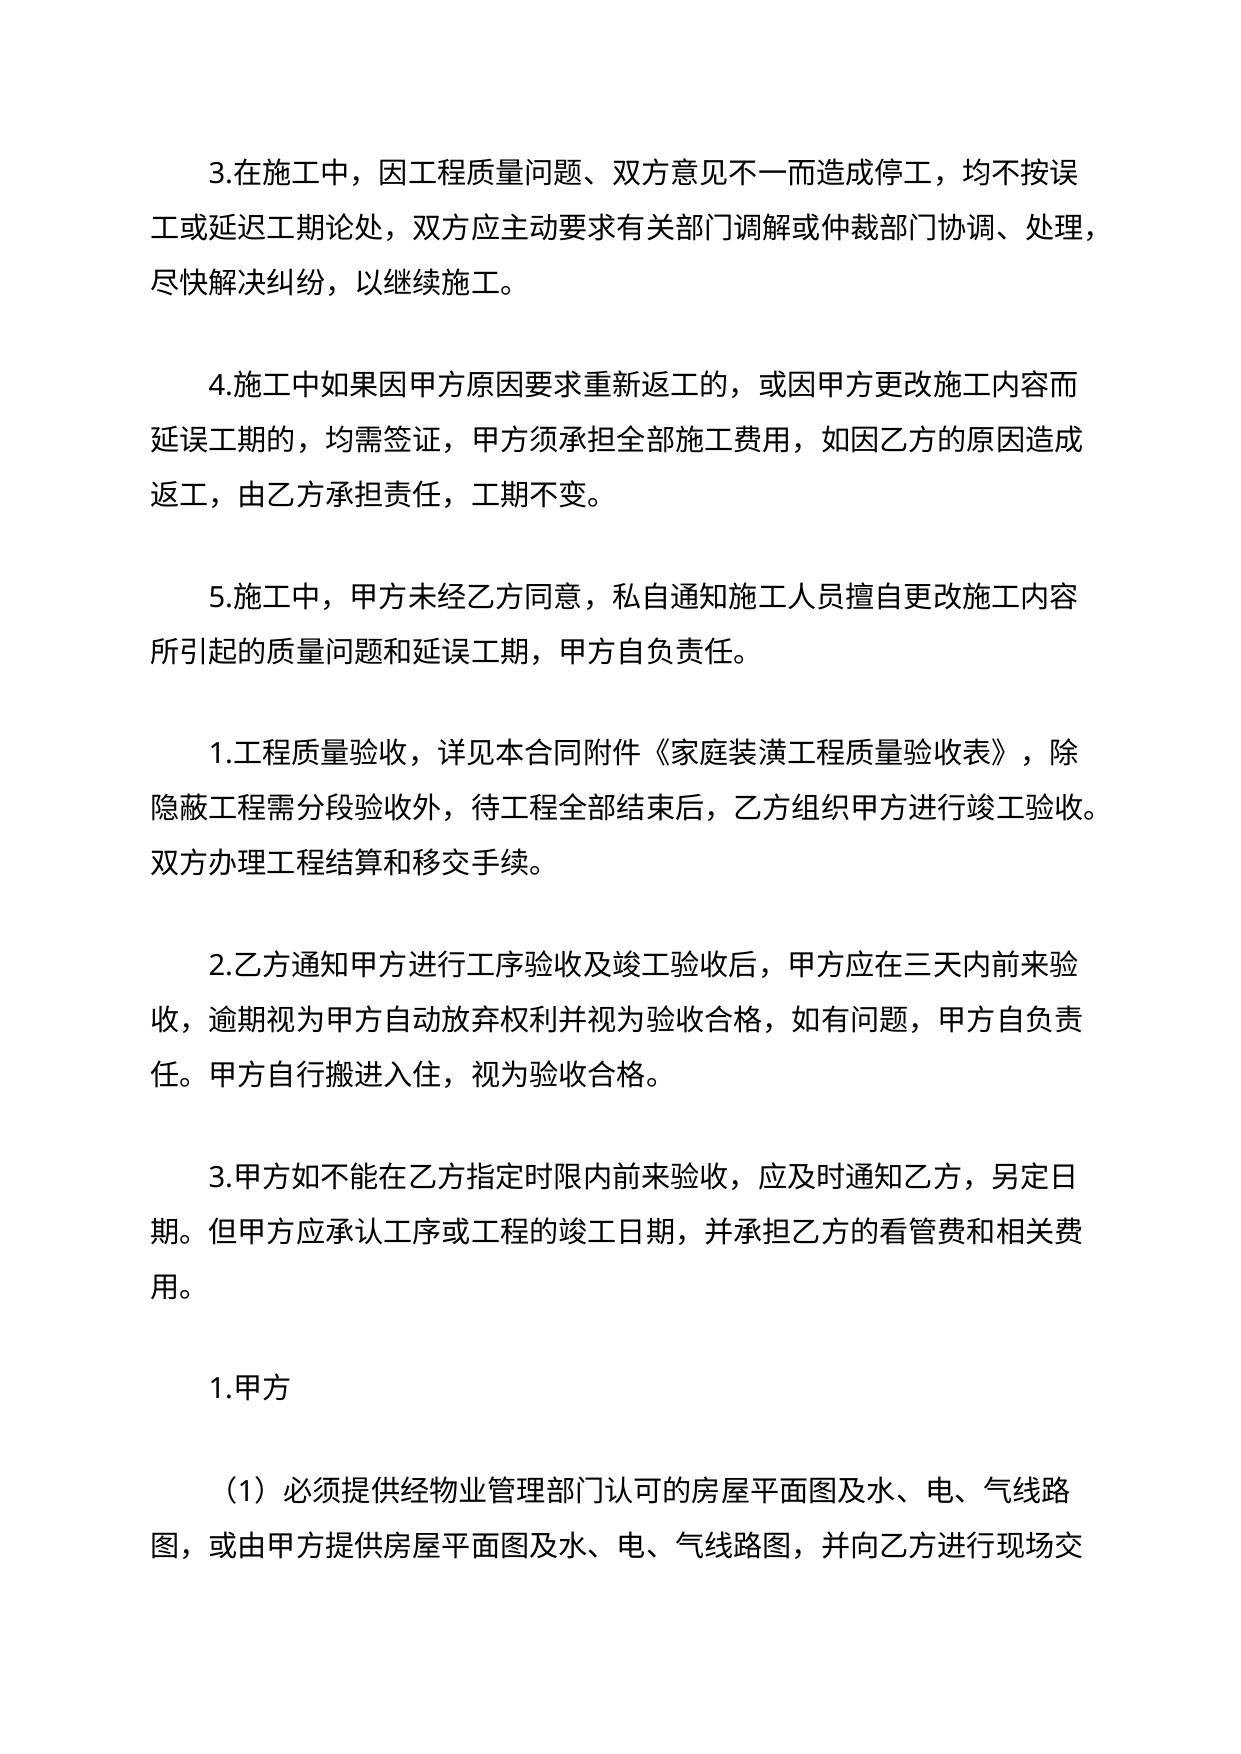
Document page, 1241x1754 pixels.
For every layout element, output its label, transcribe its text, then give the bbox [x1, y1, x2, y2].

text 5.施工中，甲方未经乙方同意，私自通知施工人员擅自更改施工内容所引起的质量问题和延误工期，甲方自负责任。 [150, 573, 1090, 671]
text 4.施工中如果因甲方原因要求重新返工的，或因甲方更改施工内容而延误工期的，均需签证，甲方须承担全部施工费用，如因乙方的原因造成返工，由乙方承担责任，工期不变。 [150, 362, 1090, 514]
text 1.甲方 [150, 1365, 1090, 1407]
text 3.甲方如不能在乙方指定时限内前来验收，应及时通知乙方，另定日期。但甲方应承认工序或工程的竣工日期，并承担乙方的看管费和相关费用。 [150, 1153, 1090, 1306]
text 3.在施工中，因工程质量问题、双方意见不一而造成停工，均不按误工或延迟工期论处，双方应主动要求有关部门调解或仲裁部门协调、处理，尽快解决纠纷，以继续施工。 [150, 150, 1090, 302]
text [150, 1467, 1090, 1564]
text 1.工程质量验收，详见本合同附件《家庭装潢工程质量验收表》，除隐蔽工程需分段验收外，待工程全部结束后，乙方组织甲方进行竣工验收。双方办理工程结算和移交手续。 [150, 730, 1090, 882]
text 2.乙方通知甲方进行工序验收及竣工验收后，甲方应在三天内前来验收，逾期视为甲方自动放弃权利并视为验收合格，如有问题，甲方自负责任。甲方自行搬进入住，视为验收合格。 [150, 942, 1090, 1094]
